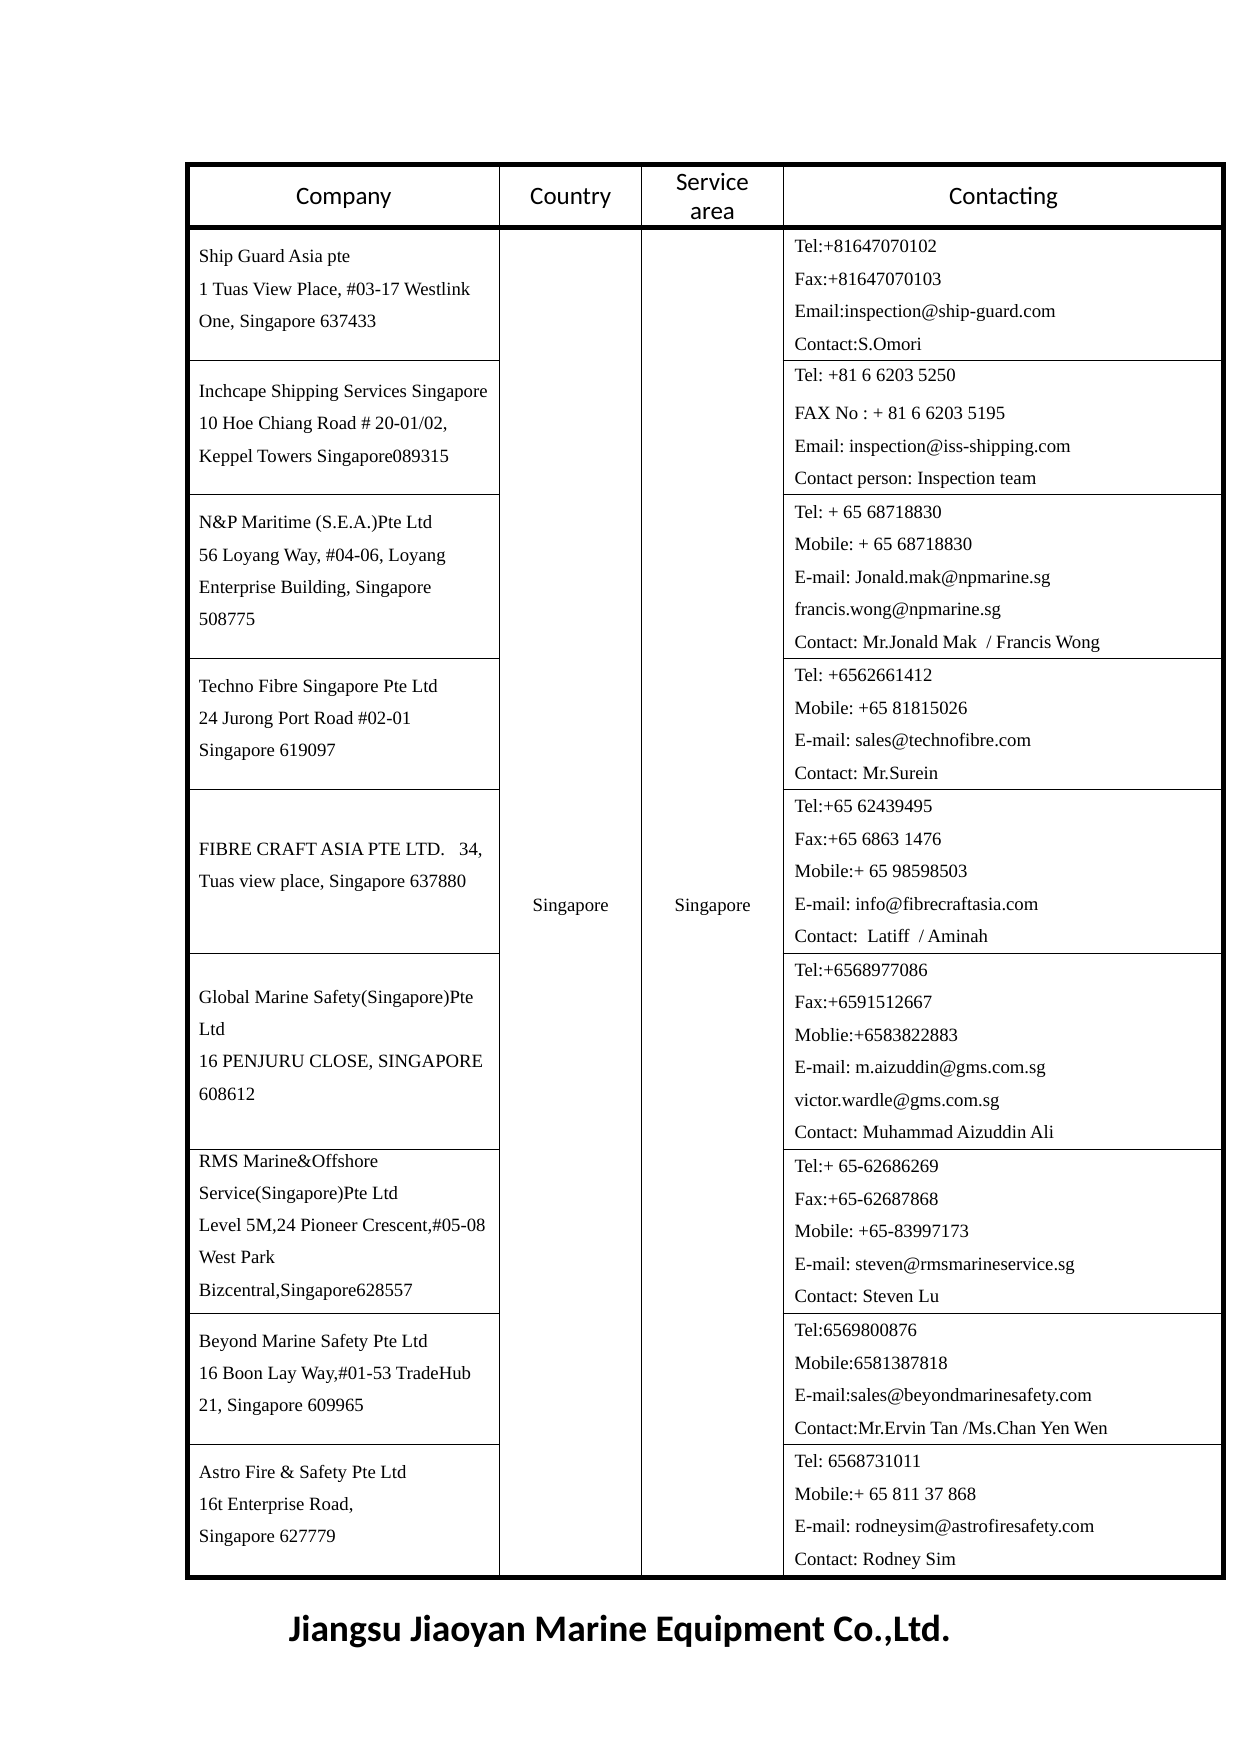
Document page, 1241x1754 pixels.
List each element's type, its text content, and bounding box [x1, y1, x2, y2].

table_cell Tel:+ 65-62686269 Fax:+65-62687868 Mobile: +65-83997173 E-mail: steven@rmsmarineservice.sg Contact: Steven Lu [784, 1150, 1221, 1313]
table_cell Tel: +6562661412 Mobile: +65 81815026 E-mail: sales@technofibre.com Contact: Mr.Surein [784, 659, 1221, 789]
table_cell Tel:6569800876 Mobile:6581387818 E-mail:sales@beyondmarinesafety.com Contact:Mr.Ervin Tan /Ms.Chan Yen Wen [784, 1314, 1221, 1444]
table_cell RMS Marine&Offshore Service(Singapore)Pte Ltd Level 5M,24 Pioneer Crescent,#05-08 West Park Bizcentral,Singapore628557 [190, 1150, 499, 1313]
table_header Contacting [784, 167, 1221, 225]
table_cell Singapore [500, 230, 641, 1575]
table_cell Tel: 6568731011 Mobile:+ 65 811 37 868 E-mail: rodneysim@astrofiresafety.com Contact: Rodney Sim [784, 1445, 1221, 1575]
table_cell Astro Fire & Safety Pte Ltd 16t Enterprise Road, Singapore 627779 [190, 1445, 499, 1575]
table_cell Techno Fibre Singapore Pte Ltd 24 Jurong Port Road #02-01 Singapore 619097 [190, 659, 499, 789]
table_cell Beyond Marine Safety Pte Ltd 16 Boon Lay Way,#01-53 TradeHub 21, Singapore 609965 [190, 1314, 499, 1444]
table_cell Inchcape Shipping Services Singapore 10 Hoe Chiang Road # 20-01/02, Keppel Towers Singapore089315 [190, 361, 499, 494]
table_cell Ship Guard Asia pte 1 Tuas View Place, #03-17 Westlink One, Singapore 637433 [190, 230, 499, 360]
table_cell FIBRE CRAFT ASIA PTE LTD. 34, Tuas view place, Singapore 637880 [190, 790, 499, 952]
table_header Country [500, 167, 641, 225]
table_cell N&P Maritime (S.E.A.)Pte Ltd 56 Loyang Way, #04-06, Loyang Enterprise Building, Singapore 508775 [190, 495, 499, 658]
table_cell Singapore [642, 230, 783, 1575]
table_cell Global Marine Safety(Singapore)Pte Ltd 16 PENJURU CLOSE, SINGAPORE 608612 [190, 954, 499, 1148]
table_cell Tel:+65 62439495 Fax:+65 6863 1476 Mobile:+ 65 98598503 E-mail: info@fibrecraftasia.com Contact: Latiff / Aminah [784, 790, 1221, 952]
table_cell Tel:+6568977086 Fax:+6591512667 Moblie:+6583822883 E-mail: m.aizuddin@gms.com.sg victor.wardle@gms.com.sg Contact: Muhammad Aizuddin Ali [784, 954, 1221, 1148]
table_cell Tel:+81647070102 Fax:+81647070103 Email:inspection@ship-guard.com Contact:S.Omori [784, 230, 1221, 360]
table_cell Tel: +81 6 6203 5250 FAX No : + 81 6 6203 5195 Email: inspection@iss-shipping.com Contact person: Inspection team [784, 361, 1221, 494]
table_cell Tel: + 65 68718830 Mobile: + 65 68718830 E-mail: Jonald.mak@npmarine.sg francis.wong@npmarine.sg Contact: Mr.Jonald Mak / Francis Wong [784, 495, 1221, 658]
table_header Company [190, 167, 499, 225]
table_header Service area [642, 167, 783, 225]
